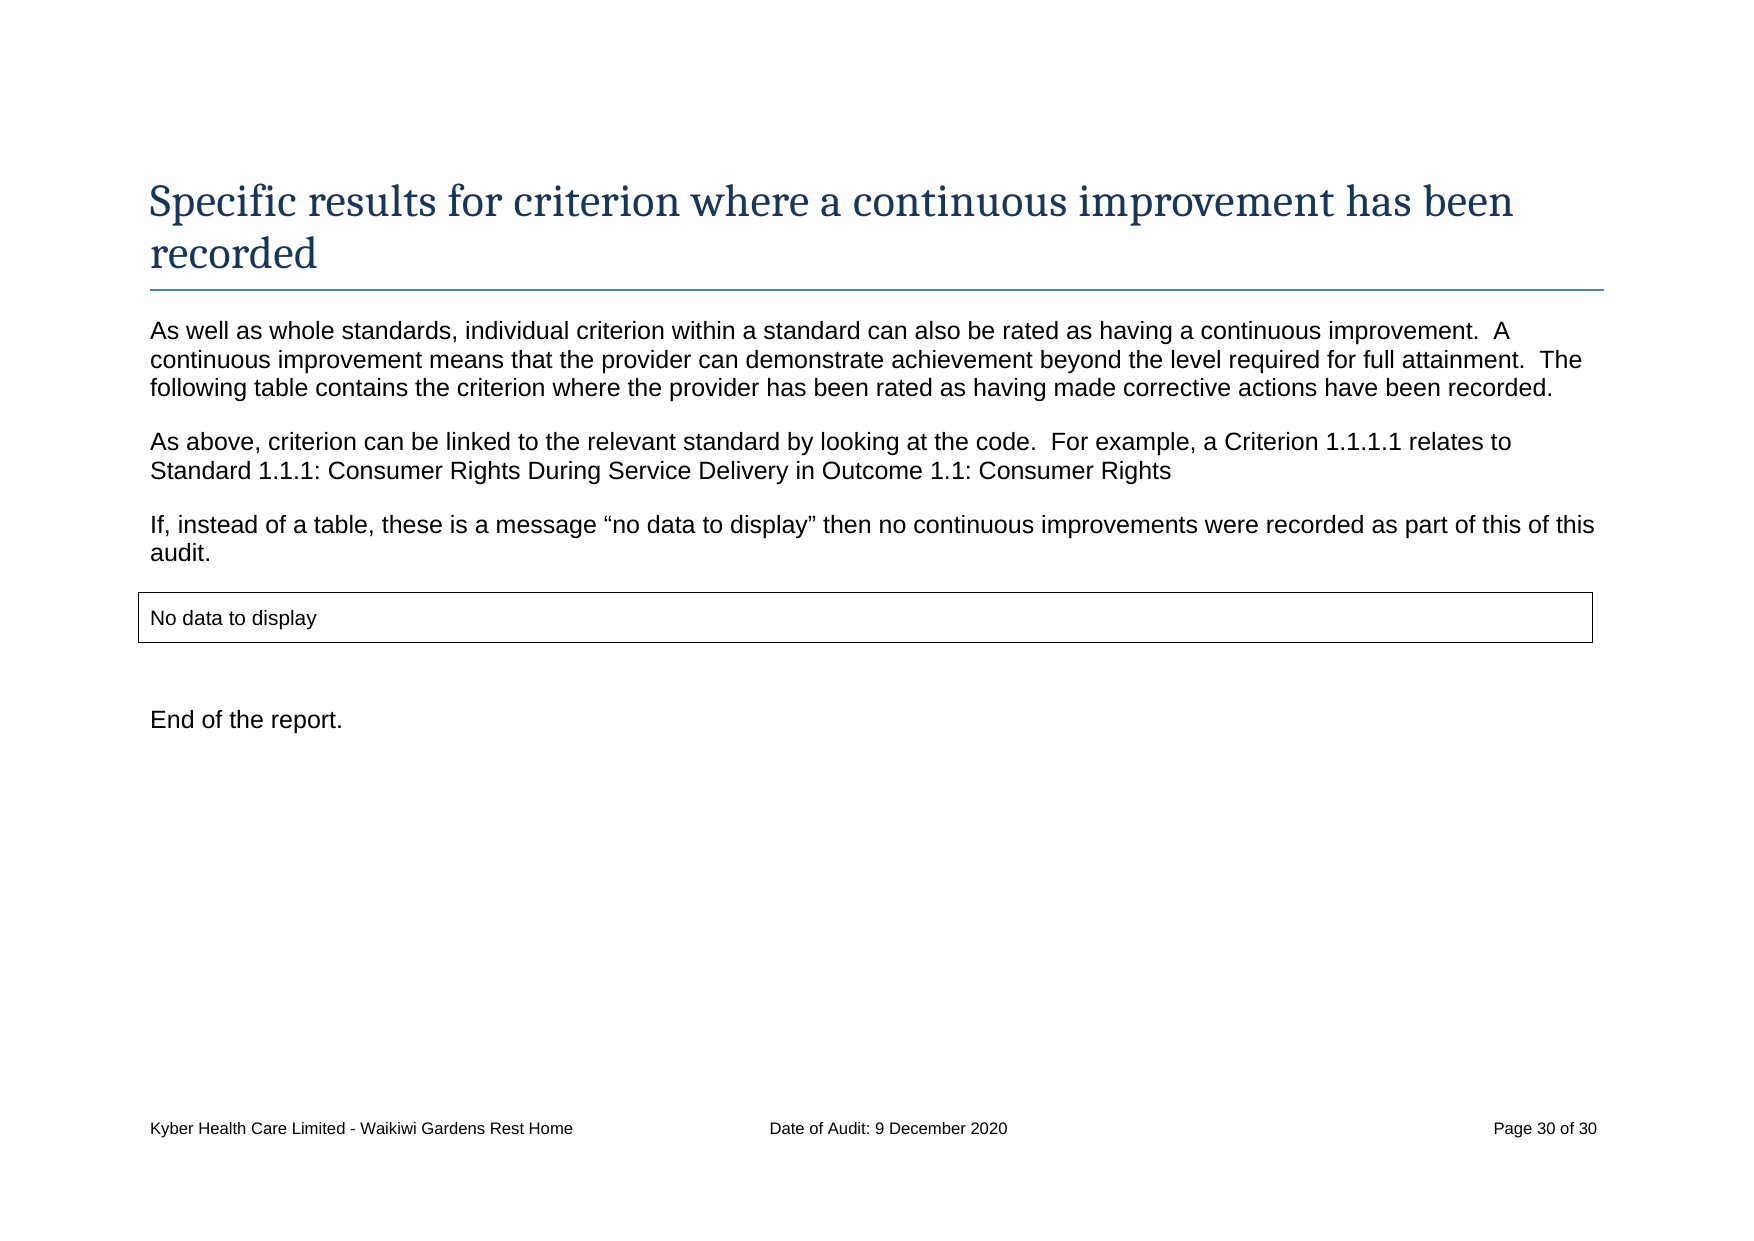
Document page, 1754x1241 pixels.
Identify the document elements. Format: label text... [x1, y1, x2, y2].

table_header No data to display [139, 593, 1592, 642]
text As above, criterion can be linked to the relevant standard by looking at the code. For example, a Criterion 1.1.1.1 relates to Standard 1.1.1: Consumer Rights During Service Delivery in Outcome 1.1: Consumer Rights [150, 427, 1604, 484]
subtitle Specific results for criterion where a continuous improvement has been recorded [150, 175, 1604, 289]
text End of the report. [150, 704, 1604, 733]
text If, instead of a table, these is a message “no data to display” then no continuous improvements were recorded as part of this of this audit. [150, 509, 1604, 567]
text As well as whole standards, individual criterion within a standard can also be rated as having a continuous improvement. A continuous improvement means that the provider can demonstrate achievement beyond the level required for full attainment. The following table contains the criterion where the provider has been rated as having made corrective actions have been recorded. [150, 316, 1604, 402]
